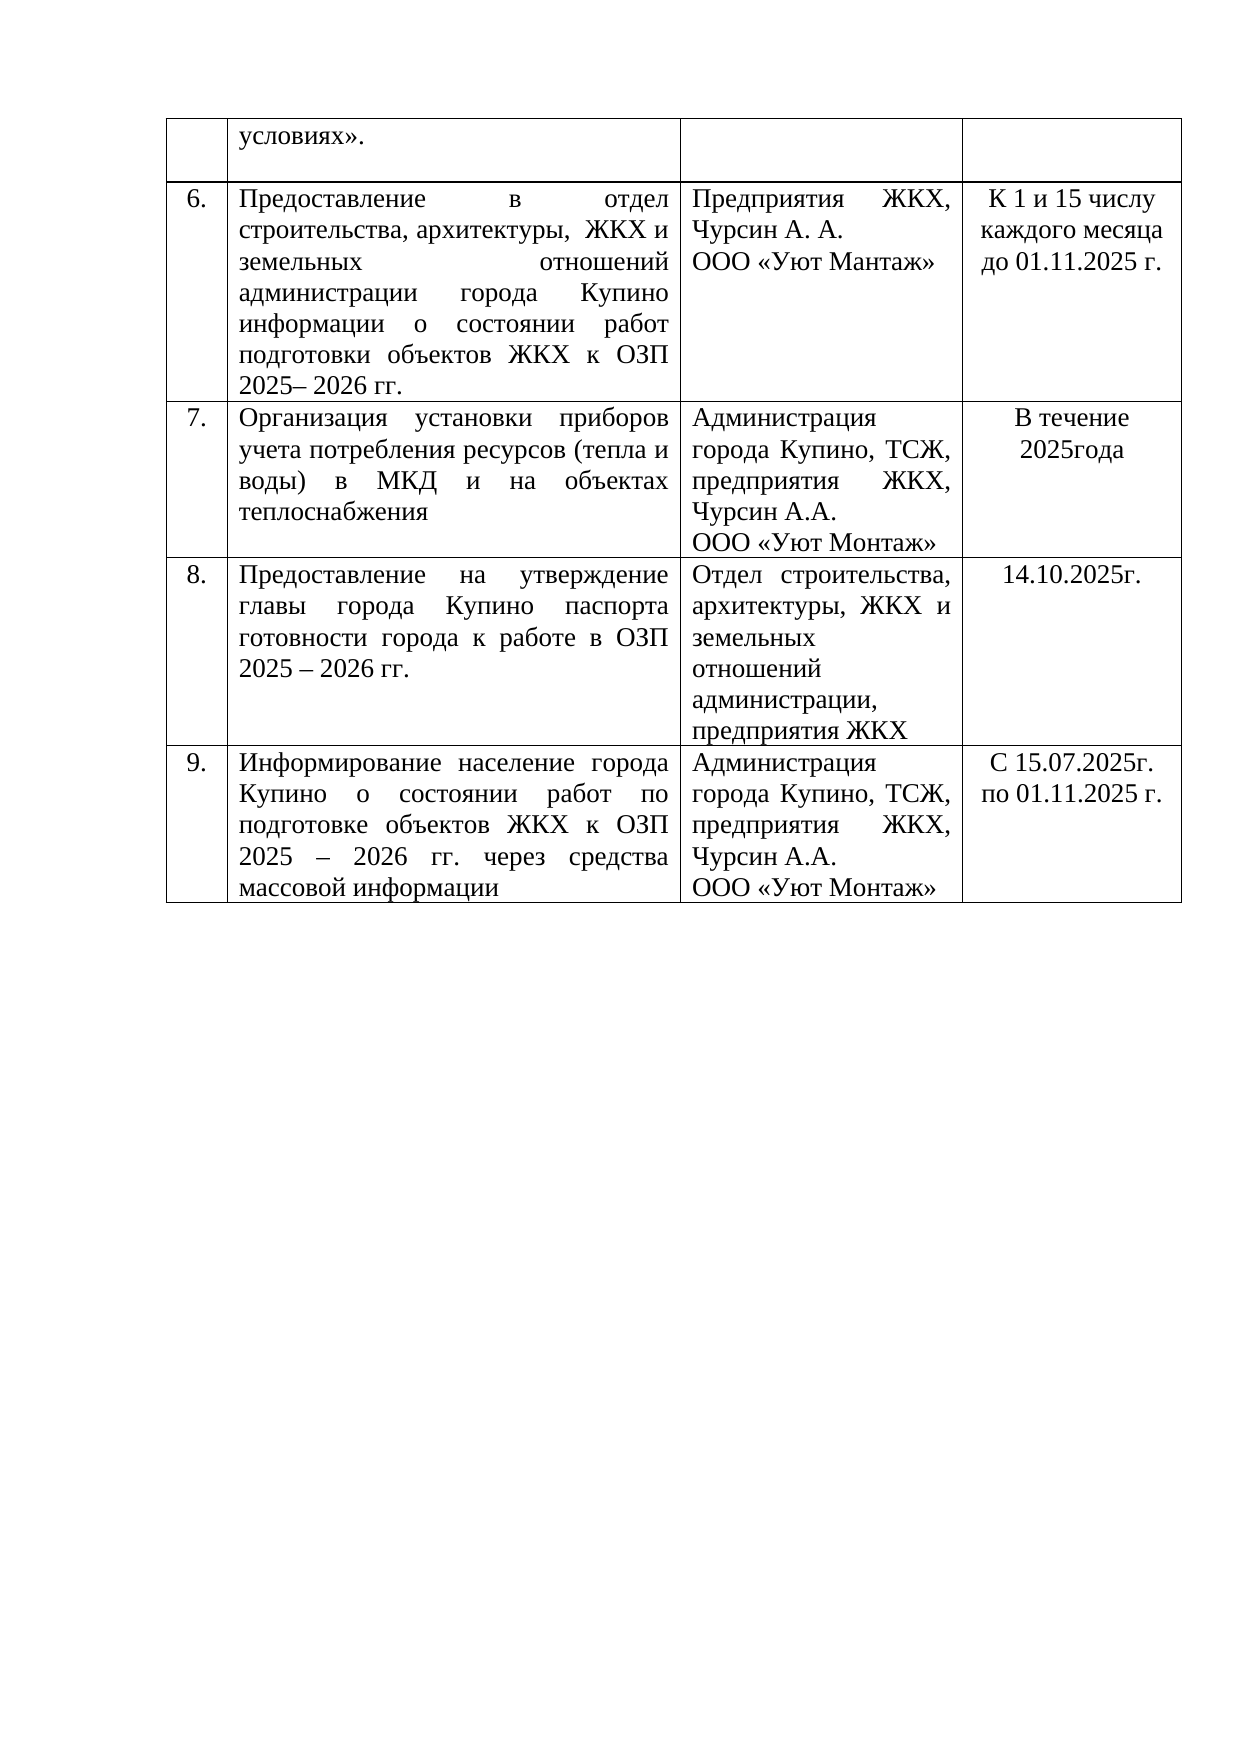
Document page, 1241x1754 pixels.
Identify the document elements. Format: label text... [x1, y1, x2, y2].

table_cell Администрация города Купино, ТСЖ, предприятия ЖКХ, Чурсин А.А. ООО «Уют Монтаж» [681, 402, 962, 557]
table_cell 8. [167, 558, 227, 745]
table_cell 14.10.2025г. [963, 558, 1181, 745]
table_cell 6. [167, 183, 227, 401]
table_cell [228, 119, 680, 181]
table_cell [963, 119, 1181, 181]
table_cell Администрация города Купино, ТСЖ, предприятия ЖКХ, Чурсин А.А. ООО «Уют Монтаж» [681, 746, 962, 902]
table_cell В течение 2025года [963, 402, 1181, 557]
table_cell Предоставление в отдел строительства, архитектуры, ЖКХ и земельных отношений администрации города Купино информации о состоянии работ подготовки объектов ЖКХ к ОЗП 2025– 2026 гг. [228, 183, 680, 401]
table_cell К 1 и 15 числу каждого месяца до 01.11.2025 г. [963, 183, 1181, 401]
table_cell Организация установки приборов учета потребления ресурсов (тепла и воды) в МКД и на объектах теплоснабжения [228, 402, 680, 557]
table_cell 7. [167, 402, 227, 557]
table_cell Предприятия ЖКХ, Чурсин А. А. ООО «Уют Мантаж» [681, 183, 962, 401]
table_cell Отдел строительства, архитектуры, ЖКХ и земельных отношений администрации, предприятия ЖКХ [681, 558, 962, 745]
table_cell С 15.07.2025г. по 01.11.2025 г. [963, 746, 1181, 902]
table_cell 5. [167, 119, 227, 181]
table_cell Информирование население города Купино о состоянии работ по подготовке объектов ЖКХ к ОЗП 2025 – 2026 гг. через средства массовой информации [228, 746, 680, 902]
table_cell 9. [167, 746, 227, 902]
table_cell Предоставление на утверждение главы города Купино паспорта готовности города к работе в ОЗП 2025 – 2026 гг. [228, 558, 680, 745]
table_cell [681, 119, 962, 181]
